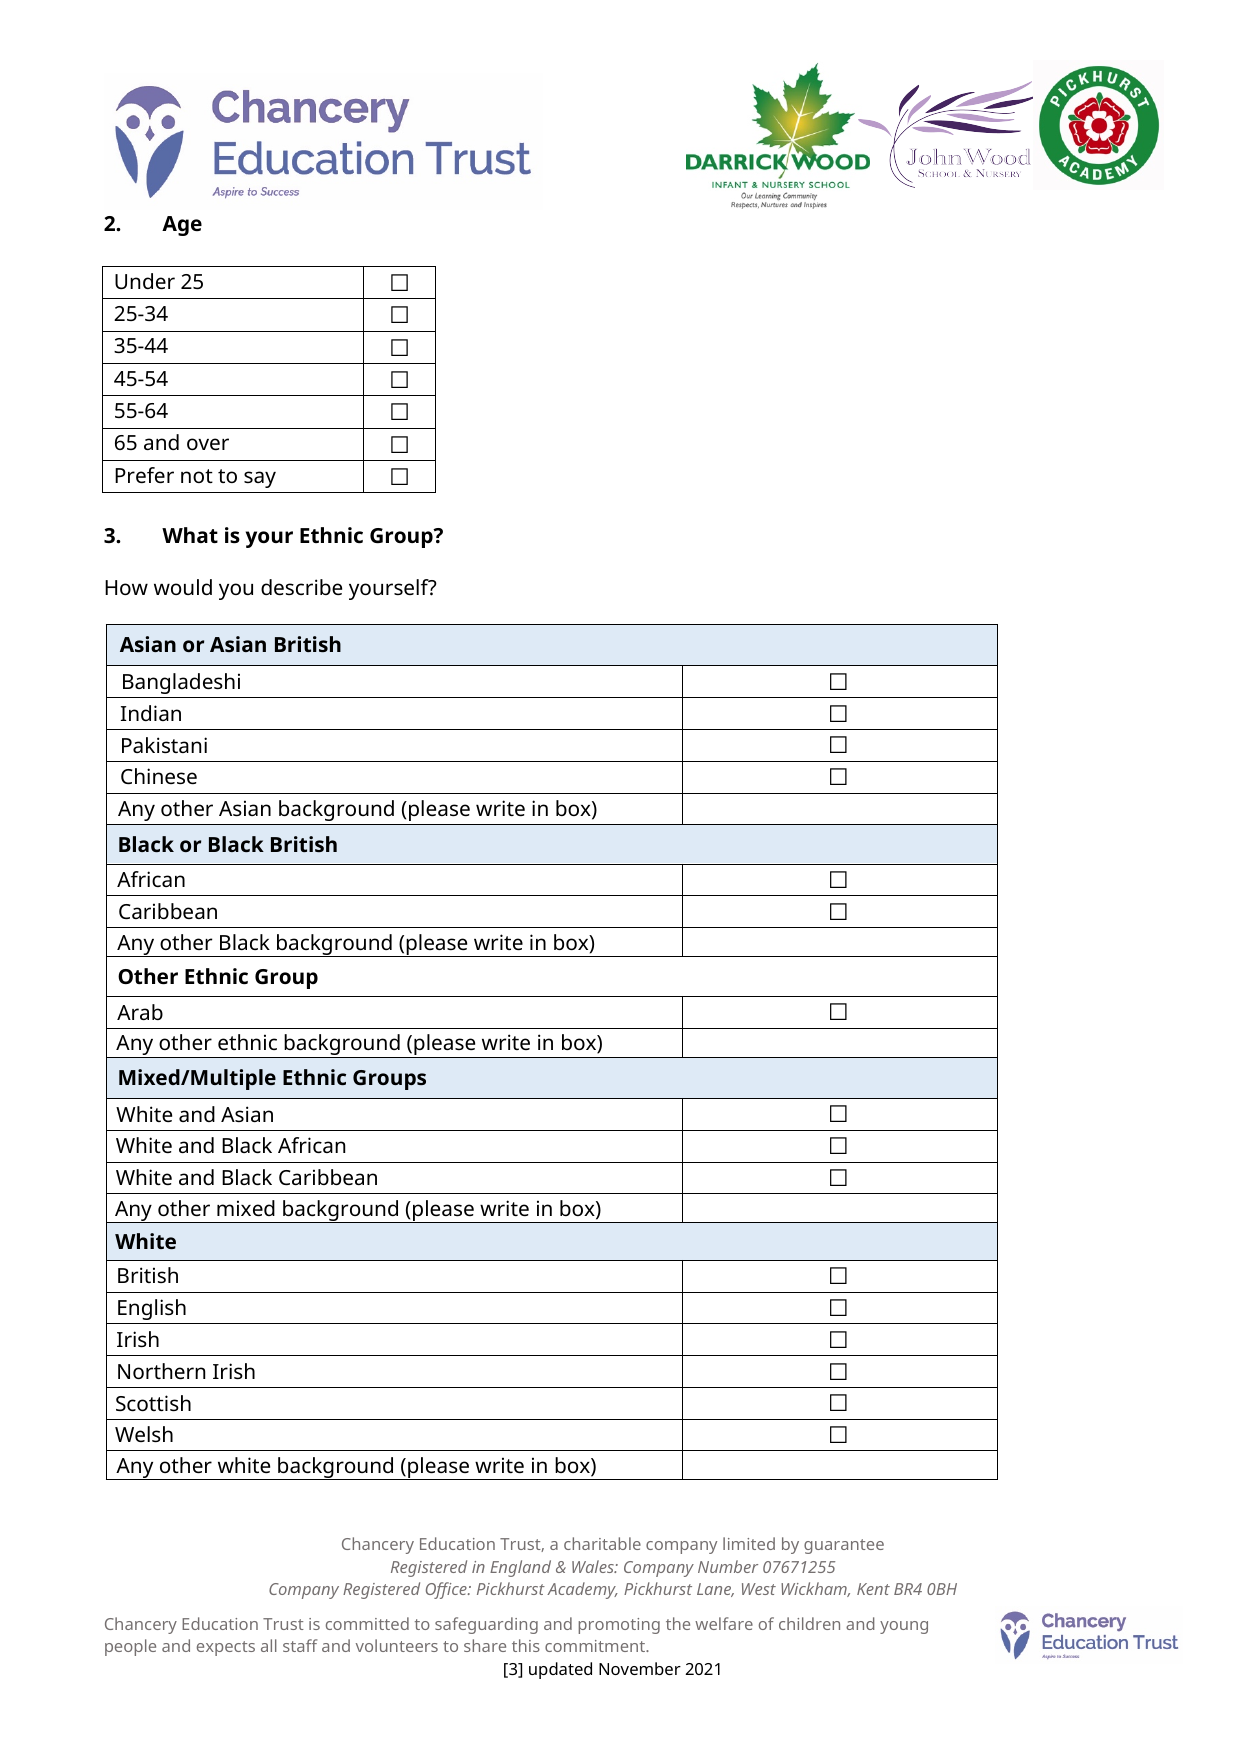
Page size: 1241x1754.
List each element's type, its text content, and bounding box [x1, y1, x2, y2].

table_cell Any other ethnic background (please write in box) [107, 1029, 682, 1057]
table_cell Mixed/Multiple Ethnic Groups [107, 1058, 997, 1098]
table_cell ☐ [683, 865, 997, 895]
table_cell [683, 1194, 997, 1222]
table_cell 25-34 [103, 299, 363, 331]
table_cell White [107, 1223, 997, 1260]
table_cell 65 and over [103, 429, 363, 460]
table_cell Any other Black background (please write in box) [107, 928, 682, 956]
picture [995, 1606, 1183, 1664]
table_cell [683, 794, 997, 824]
table_cell Welsh [107, 1420, 682, 1450]
table_cell Scottish [107, 1388, 682, 1419]
table_cell Northern Irish [107, 1356, 682, 1387]
list Age [103, 209, 1122, 238]
table_cell ☐ [364, 332, 435, 363]
table_cell ☐ [683, 1420, 997, 1450]
table_cell [683, 1451, 997, 1479]
picture [103, 73, 543, 210]
table_cell ☐ [683, 896, 997, 927]
table_cell ☐ [364, 299, 435, 331]
table_cell White and Black African [107, 1131, 682, 1161]
table_cell ☐ [683, 1099, 997, 1129]
table_cell ☐ [364, 364, 435, 395]
table_cell Pakistani [107, 730, 682, 761]
table_header Under 25 [103, 267, 363, 298]
list What is your Ethnic Group? [103, 522, 1122, 550]
table_cell Arab [107, 997, 682, 1028]
table_cell Irish [107, 1324, 682, 1355]
table_cell ☐ [683, 666, 997, 697]
table_cell Black or Black British [107, 825, 997, 863]
table_cell British [107, 1261, 682, 1292]
table_cell 55-64 [103, 396, 363, 427]
table_cell 45-54 [103, 364, 363, 395]
table_cell Any other Asian background (please write in box) [107, 794, 682, 824]
table_header ☐ [364, 267, 435, 298]
table_cell ☐ [683, 762, 997, 792]
table_cell ☐ [683, 997, 997, 1028]
text How would you describe yourself? [103, 573, 1122, 601]
table_cell ☐ [364, 396, 435, 427]
table_cell ☐ [683, 1261, 997, 1292]
table_cell White and Asian [107, 1099, 682, 1129]
table_cell Prefer not to say [103, 461, 363, 492]
table_cell ☐ [683, 698, 997, 729]
table_cell ☐ [683, 1163, 997, 1193]
table_cell Chinese [107, 762, 682, 792]
table_cell ☐ [683, 1356, 997, 1387]
table_cell African [107, 865, 682, 895]
table_cell English [107, 1293, 682, 1323]
picture [686, 60, 1164, 209]
table_cell ☐ [683, 1388, 997, 1419]
table_cell Other Ethnic Group [107, 957, 997, 996]
table_cell Caribbean [107, 896, 682, 927]
table_cell 35-44 [103, 332, 363, 363]
table_cell ☐ [364, 461, 435, 492]
table_cell ☐ [683, 1324, 997, 1355]
table_cell ☐ [364, 429, 435, 460]
table_cell [683, 1029, 997, 1057]
table_cell [683, 928, 997, 956]
table_cell Any other white background (please write in box) [107, 1451, 682, 1479]
table_cell Indian [107, 698, 682, 729]
table_cell ☐ [683, 1131, 997, 1161]
table_cell White and Black Caribbean [107, 1163, 682, 1193]
table_header Asian or Asian British [107, 625, 997, 665]
table_cell Bangladeshi [107, 666, 682, 697]
table_cell Any other mixed background (please write in box) [107, 1194, 682, 1222]
table_cell ☐ [683, 730, 997, 761]
table_cell ☐ [683, 1293, 997, 1323]
